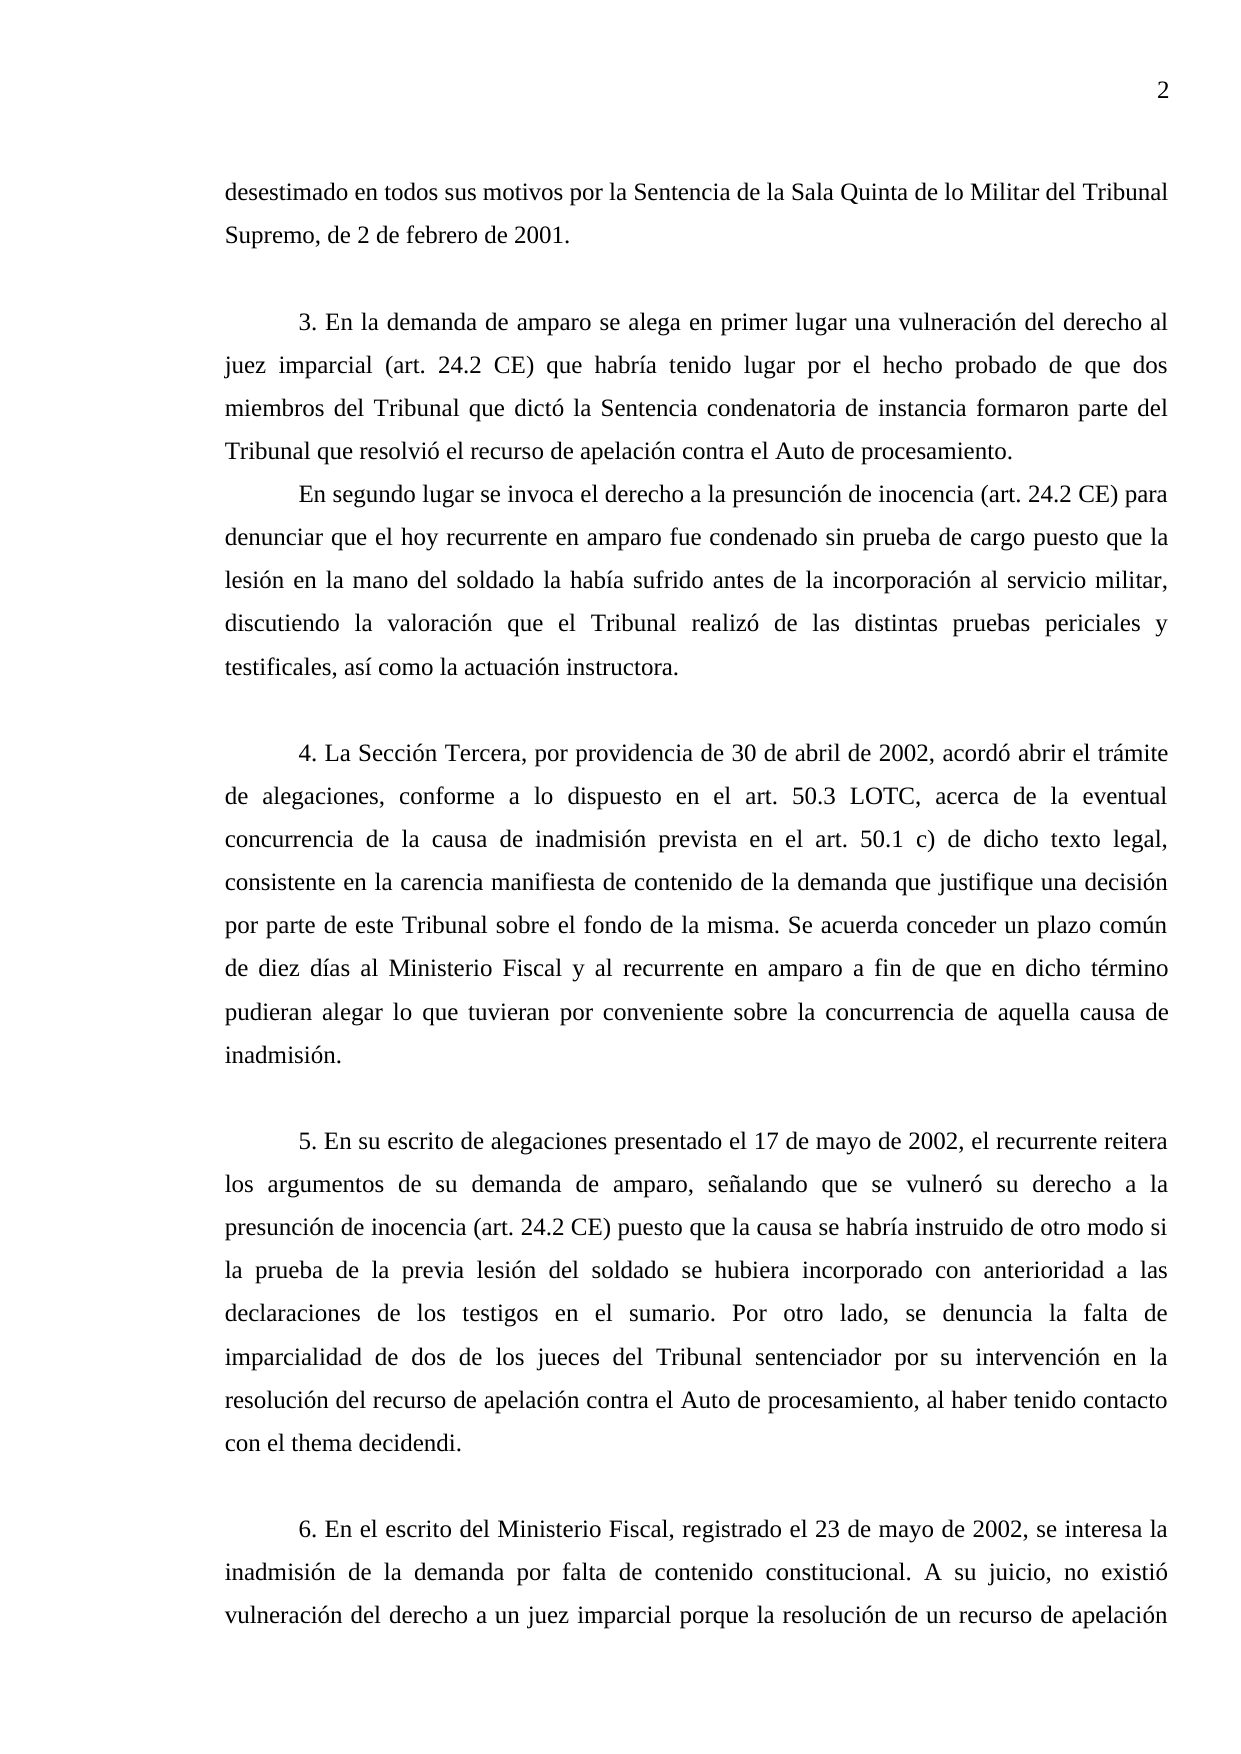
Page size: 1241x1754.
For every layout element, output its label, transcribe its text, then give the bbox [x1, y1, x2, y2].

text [224, 1514, 1169, 1629]
text 4. La Sección Tercera, por providencia de 30 de abril de 2002, acordó abrir el trámite de alegaciones, conforme a lo dispuesto en el art. 50.3 LOTC, acerca de la eventual concurrencia de la causa de inadmisión prevista en el art. 50.1 c) de dicho texto legal, consistente en la carencia manifiesta de contenido de la demanda que justifique una decisión por parte de este Tribunal sobre el fondo de la misma. Se acuerda conceder un plazo común de diez días al Ministerio Fiscal y al recurrente en amparo a fin de que en dicho término pudieran alegar lo que tuvieran por conveniente sobre la concurrencia de aquella causa de inadmisión. [224, 738, 1169, 1068]
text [224, 177, 1169, 249]
text 5. En su escrito de alegaciones presentado el 17 de mayo de 2002, el recurrente reitera los argumentos de su demanda de amparo, señalando que se vulneró su derecho a la presunción de inocencia (art. 24.2 CE) puesto que la causa se habría instruido de otro modo si la prueba de la previa lesión del soldado se hubiera incorporado con anterioridad a las declaraciones de los testigos en el sumario. Por otro lado, se denuncia la falta de imparcialidad de dos de los jueces del Tribunal sentenciador por su intervención en la resolución del recurso de apelación contra el Auto de procesamiento, al haber tenido contacto con el thema decidendi. [224, 1126, 1169, 1457]
text 3. En la demanda de amparo se alega en primer lugar una vulneración del derecho al juez imparcial (art. 24.2 CE) que habría tenido lugar por el hecho probado de que dos miembros del Tribunal que dictó la Sentencia condenatoria de instancia formaron parte del Tribunal que resolvió el recurso de apelación contra el Auto de procesamiento. [224, 307, 1169, 465]
text En segundo lugar se invoca el derecho a la presunción de inocencia (art. 24.2 CE) para denunciar que el hoy recurrente en amparo fue condenado sin prueba de cargo puesto que la lesión en la mano del soldado la había sufrido antes de la incorporación al servicio militar, discutiendo la valoración que el Tribunal realizó de las distintas pruebas periciales y testificales, así como la actuación instructora. [224, 479, 1169, 680]
